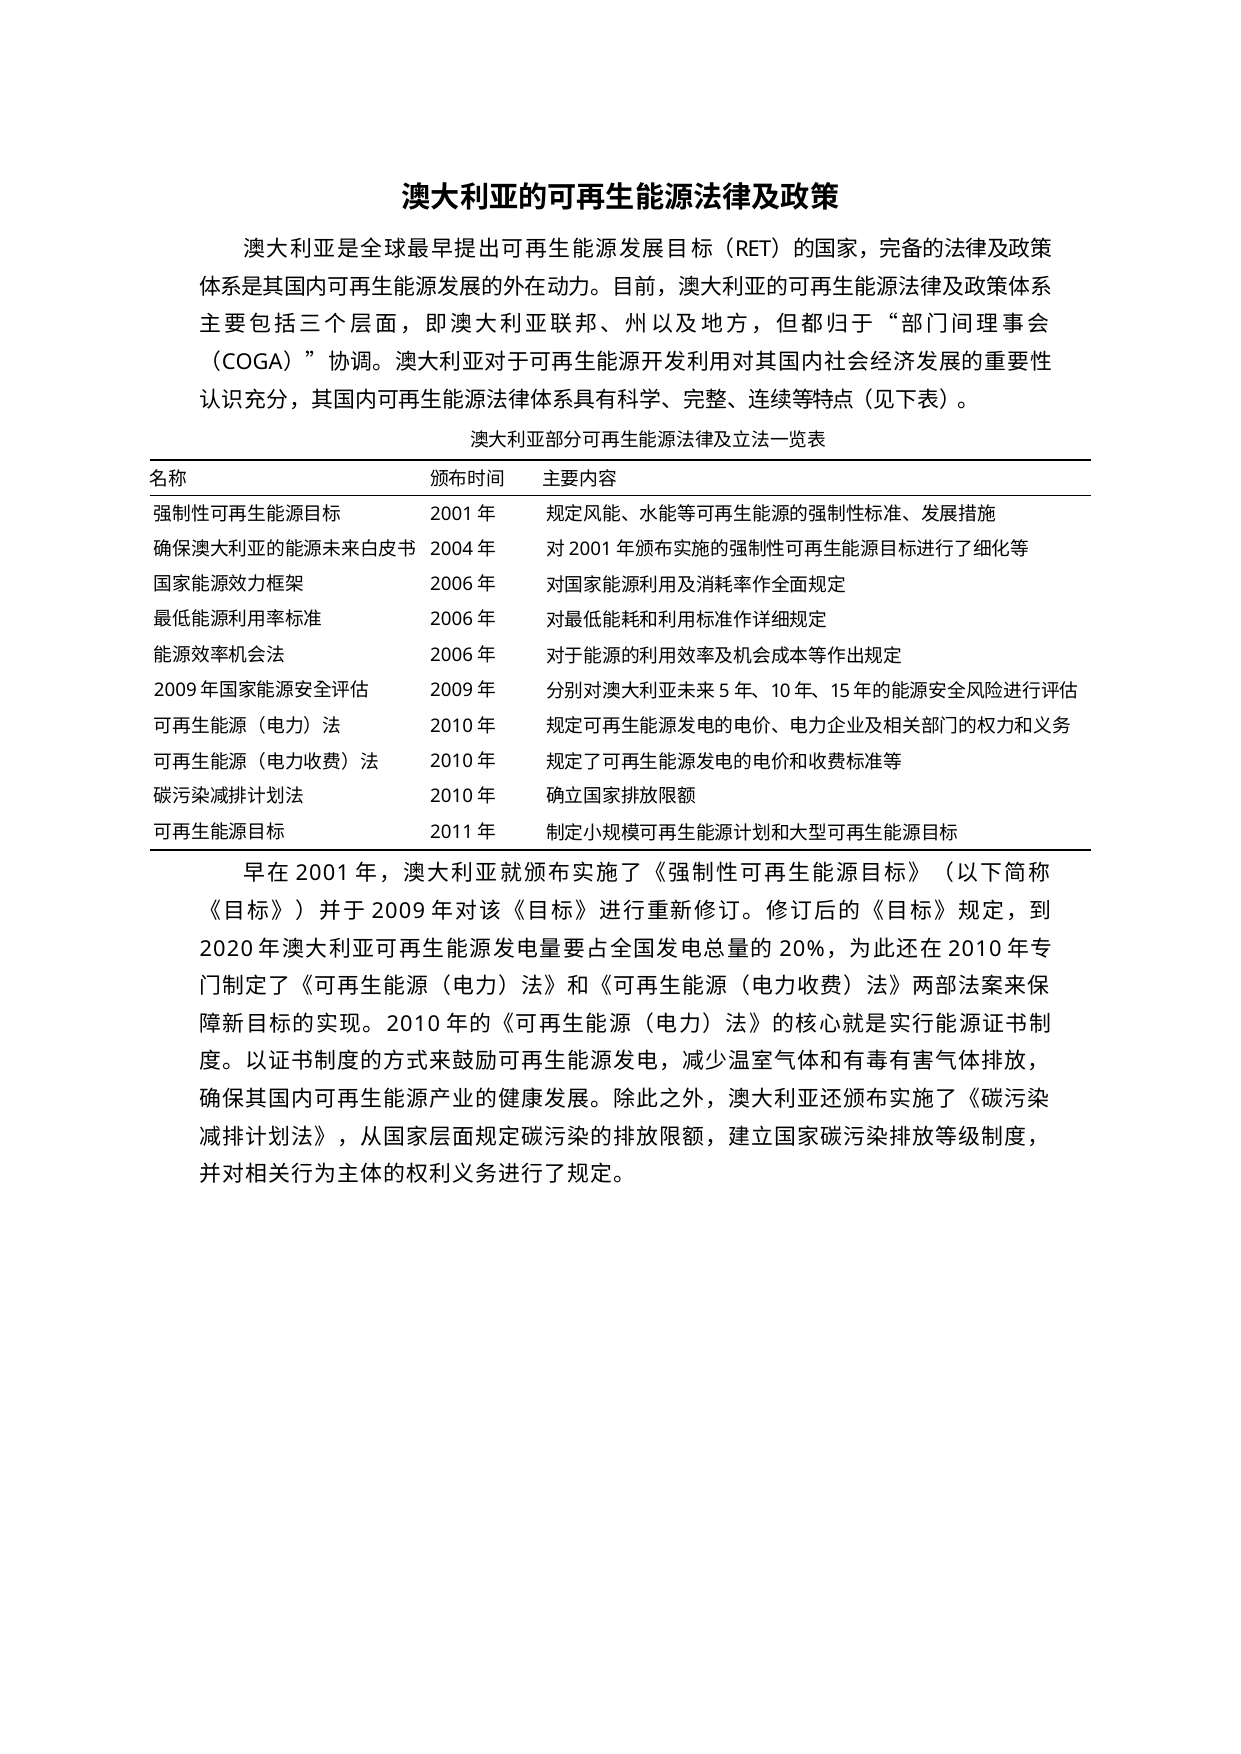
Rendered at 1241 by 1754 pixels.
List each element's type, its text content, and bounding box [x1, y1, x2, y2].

table_cell 国家能源效力框架 [150, 565, 430, 601]
table_cell 强制性可再生能源目标 [150, 496, 430, 530]
text 澳大利亚是全球最早提出可再生能源发展目标（RET）的国家，完备的法律及政策体系是其国内可再生能源发展的外在动力。目前，澳大利亚的可再生能源法律及政策体系主要包括三个层面，即澳大利亚联邦、州以及地方，但都归于“部门间理事会（COGA）”协调。澳大利亚对于可再生能源开发利用对其国内社会经济发展的重要性认识充分，其国内可再生能源法律体系具有科学、完整、连续等特点（见下表）。 [199, 231, 1053, 414]
table_cell 能源效率机会法 [150, 636, 430, 672]
table_cell 规定可再生能源发电的电价、电力企业及相关部门的权力和义务 [542, 707, 1091, 742]
table_cell 2006 年 [430, 636, 542, 672]
table_cell 2010 年 [430, 743, 542, 778]
table_cell 规定了可再生能源发电的电价和收费标准等 [542, 743, 1091, 778]
table_cell 2011 年 [430, 813, 542, 849]
table_cell 2006 年 [430, 565, 542, 601]
table_cell 对国家能源利用及消耗率作全面规定 [542, 565, 1091, 601]
table_cell 分别对澳大利亚未来 5 年、10 年、15 年的能源安全风险进行评估 [542, 672, 1091, 707]
table_header 主要内容 [542, 461, 1091, 494]
table_cell 可再生能源（电力）法 [150, 707, 430, 742]
table_cell 最低能源利用率标准 [150, 601, 430, 636]
table_cell 2004 年 [430, 530, 542, 565]
table_cell 确保澳大利亚的能源未来白皮书 [150, 530, 430, 565]
table_cell 对最低能耗和利用标准作详细规定 [542, 601, 1091, 636]
table_cell 规定风能、水能等可再生能源的强制性标准、发展措施 [542, 496, 1091, 530]
table_cell 2001 年 [430, 496, 542, 530]
table_cell 对于能源的利用效率及机会成本等作出规定 [542, 636, 1091, 672]
table_cell 2010 年 [430, 778, 542, 813]
text 澳大利亚的可再生能源法律及政策 [187, 162, 1053, 227]
table_cell 2009 年 [430, 672, 542, 707]
text 澳大利亚部分可再生能源法律及立法一览表 [199, 422, 1053, 455]
table_cell 可再生能源目标 [150, 813, 430, 849]
table_cell 可再生能源（电力收费）法 [150, 743, 430, 778]
table_cell 确立国家排放限额 [542, 778, 1091, 813]
table_cell 2009年国家能源安全评估 [150, 672, 430, 707]
table_cell 碳污染减排计划法 [150, 778, 430, 813]
table_cell 制定小规模可再生能源计划和大型可再生能源目标 [542, 813, 1091, 849]
table_cell 对 2001 年颁布实施的强制性可再生能源目标进行了细化等 [542, 530, 1091, 565]
table_header 颁布时间 [430, 461, 542, 494]
table_header 名称 [150, 461, 430, 494]
text 早在2001年，澳大利亚就颁布实施了《强制性可再生能源目标》（以下简称《目标》）并于2009年对该《目标》进行重新修订。修订后的《目标》规定，到2020年澳大利亚可再生能源发电量要占全国发电总量的20%，为此还在2010年专门制定了《可再生能源（电力）法》和《可再生能源（电力收费）法》两部法案来保障新目标的实现。2010年的《可再生能源（电力）法》的核心就是实行能源证书制度。以证书制度的方式来鼓励可再生能源发电，减少温室气体和有毒有害气体排放，确保其国内可再生能源产业的健康发展。除此之外，澳大利亚还颁布实施了《碳污染减排计划法》，从国家层面规定碳污染的排放限额，建立国家碳污染排放等级制度，并对相关行为主体的权利义务进行了规定。 [199, 855, 1053, 1188]
table_cell 2006 年 [430, 601, 542, 636]
table_cell 2010 年 [430, 707, 542, 742]
